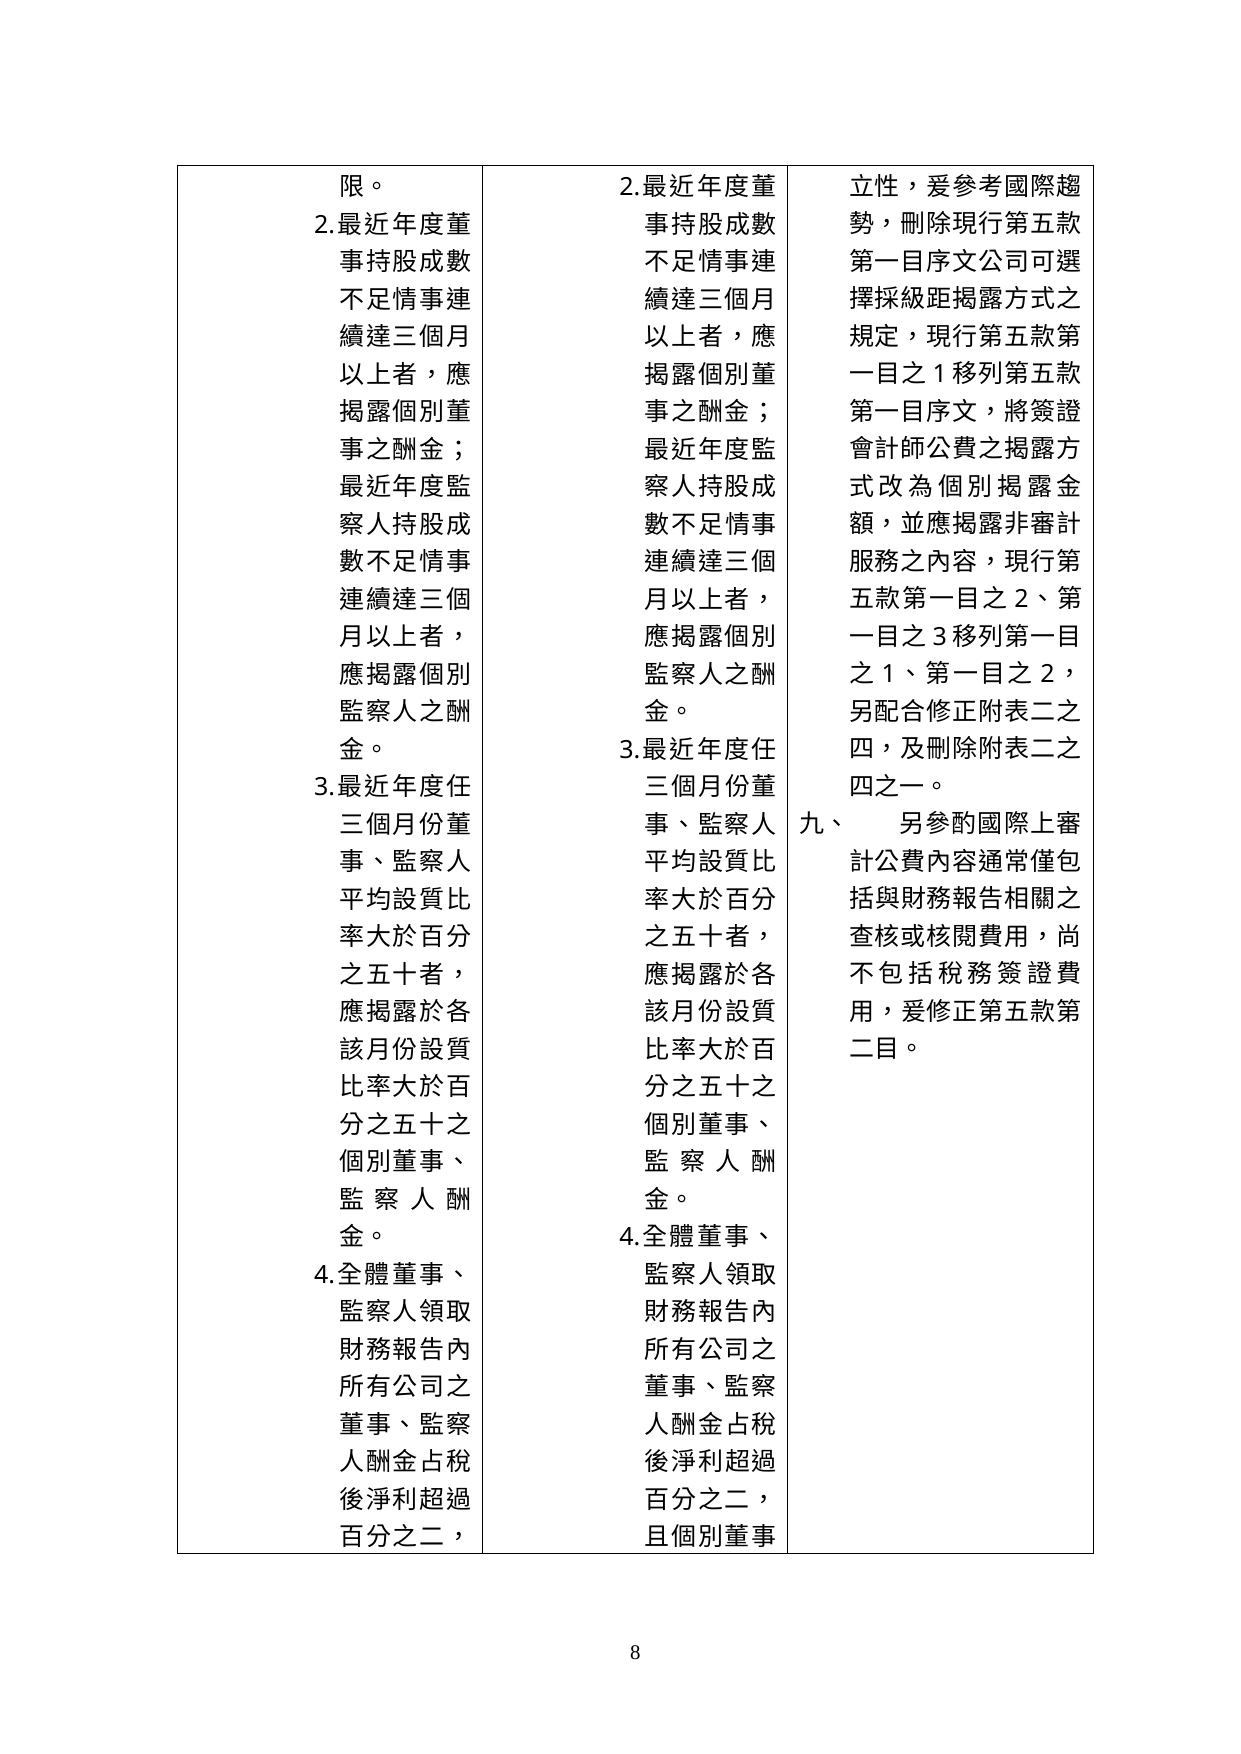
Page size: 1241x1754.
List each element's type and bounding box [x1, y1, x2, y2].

table_cell [788, 166, 1093, 1553]
table_cell [483, 166, 787, 1553]
table_cell [178, 166, 482, 1553]
